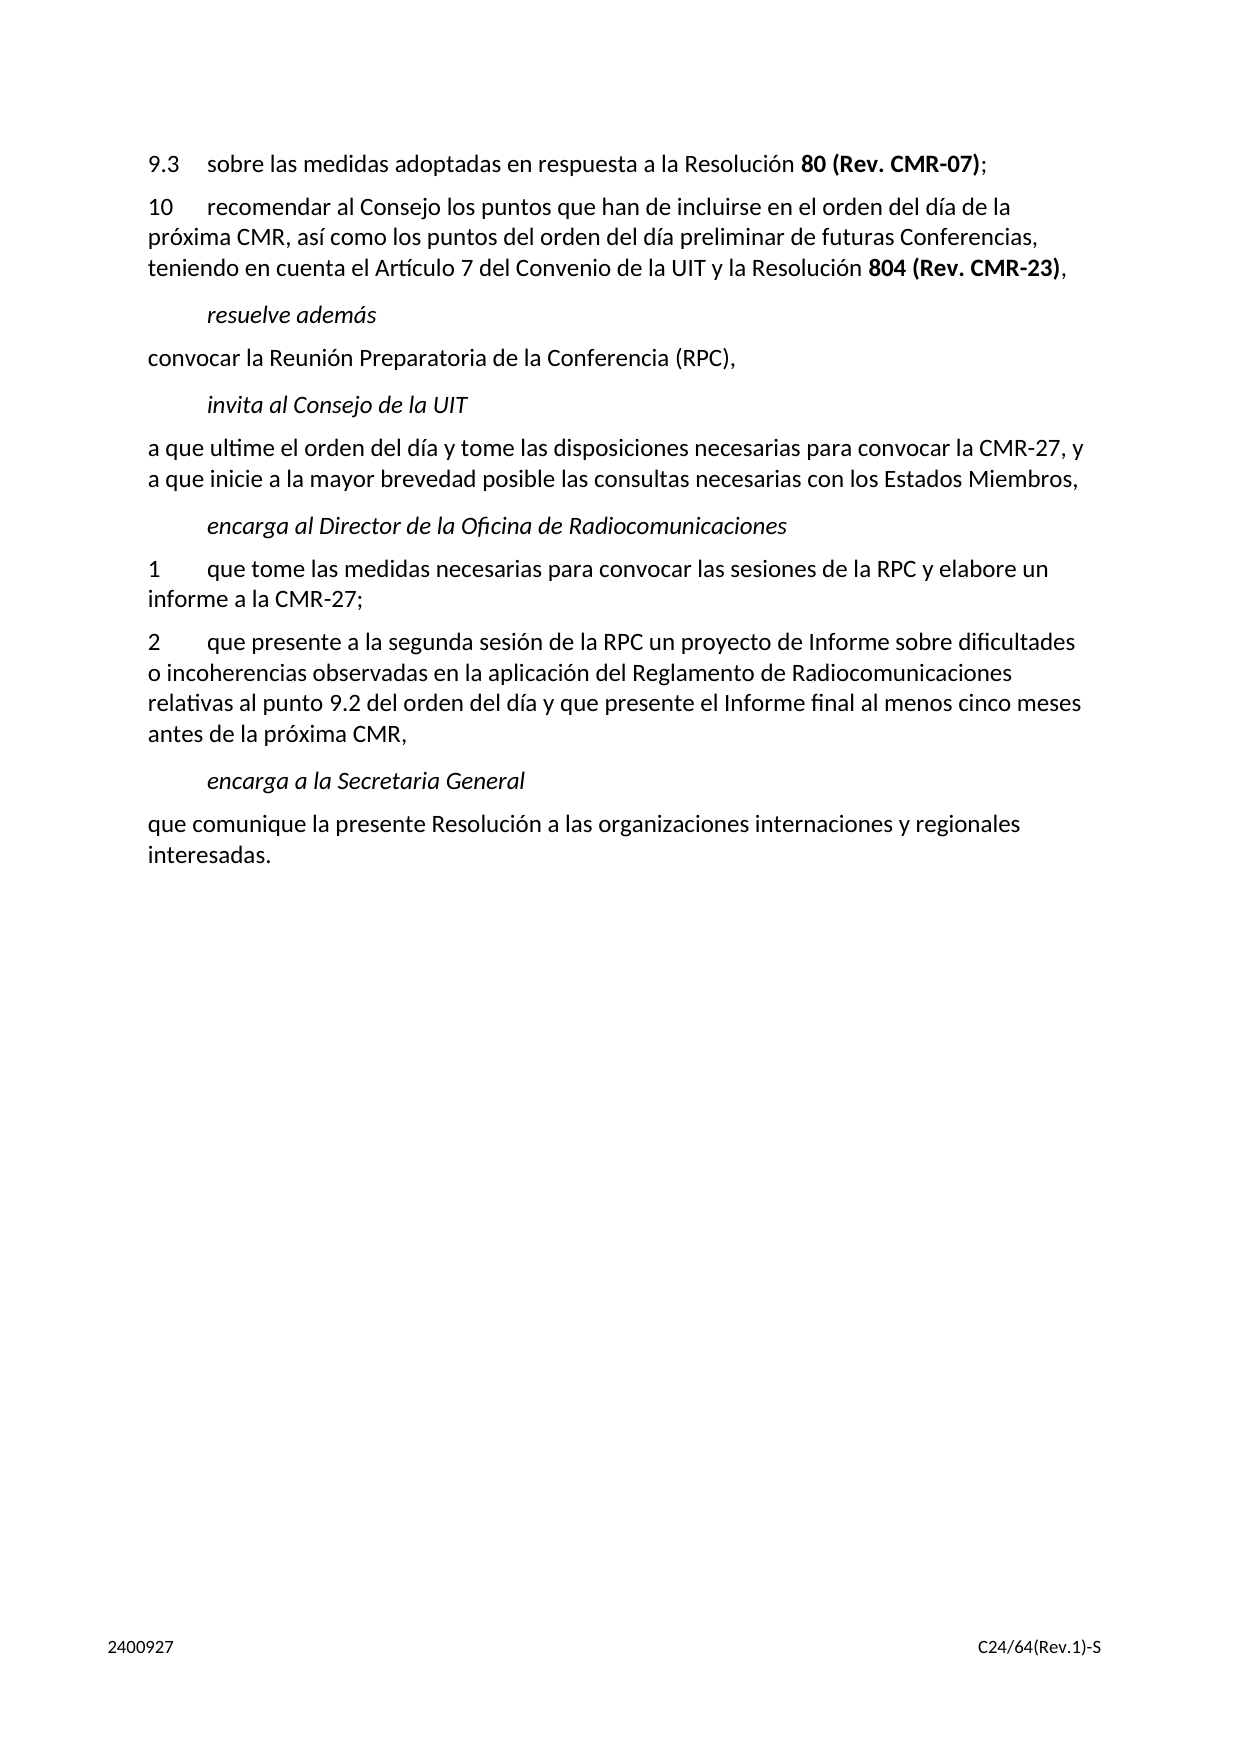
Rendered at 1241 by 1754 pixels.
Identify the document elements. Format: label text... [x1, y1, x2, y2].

text resuelve además [207, 299, 1092, 329]
text encarga al Director de la Oficina de Radiocomunicaciones [207, 510, 1092, 540]
text a que ultime el orden del día y tome las disposiciones necesarias para convocar la CMR-27, y a que inicie a la mayor brevedad posible las consultas necesarias con los Estados Miembros, [148, 432, 1092, 493]
text 10 recomendar al Consejo los puntos que han de incluirse en el orden del día de la próxima CMR, así como los puntos del orden del día preliminar de futuras Conferencias, teniendo en cuenta el Artículo 7 del Convenio de la UIT y la Resolución 804 (Rev. CMR-23), [148, 191, 1092, 282]
text invita al Consejo de la UIT [207, 389, 1092, 420]
text convocar la Reunión Preparatoria de la Conferencia (RPC), [148, 342, 1092, 372]
text que comunique la presente Resolución a las organizaciones internaciones y regionales interesadas. [148, 808, 1092, 869]
text 1 que tome las medidas necesarias para convocar las sesiones de la RPC y elabore un informe a la CMR-27; [148, 553, 1092, 614]
text 2 que presente a la segunda sesión de la RPC un proyecto de Informe sobre dificultades o incoherencias observadas en la aplicación del Reglamento de Radiocomunicaciones relativas al punto 9.2 del orden del día y que presente el Informe final al menos cinco meses antes de la próxima CMR, [148, 626, 1092, 748]
text encarga a la Secretaria General [207, 765, 1092, 796]
text 9.3 sobre las medidas adoptadas en respuesta a la Resolución 80 (Rev. CMR-07); [148, 148, 1092, 178]
